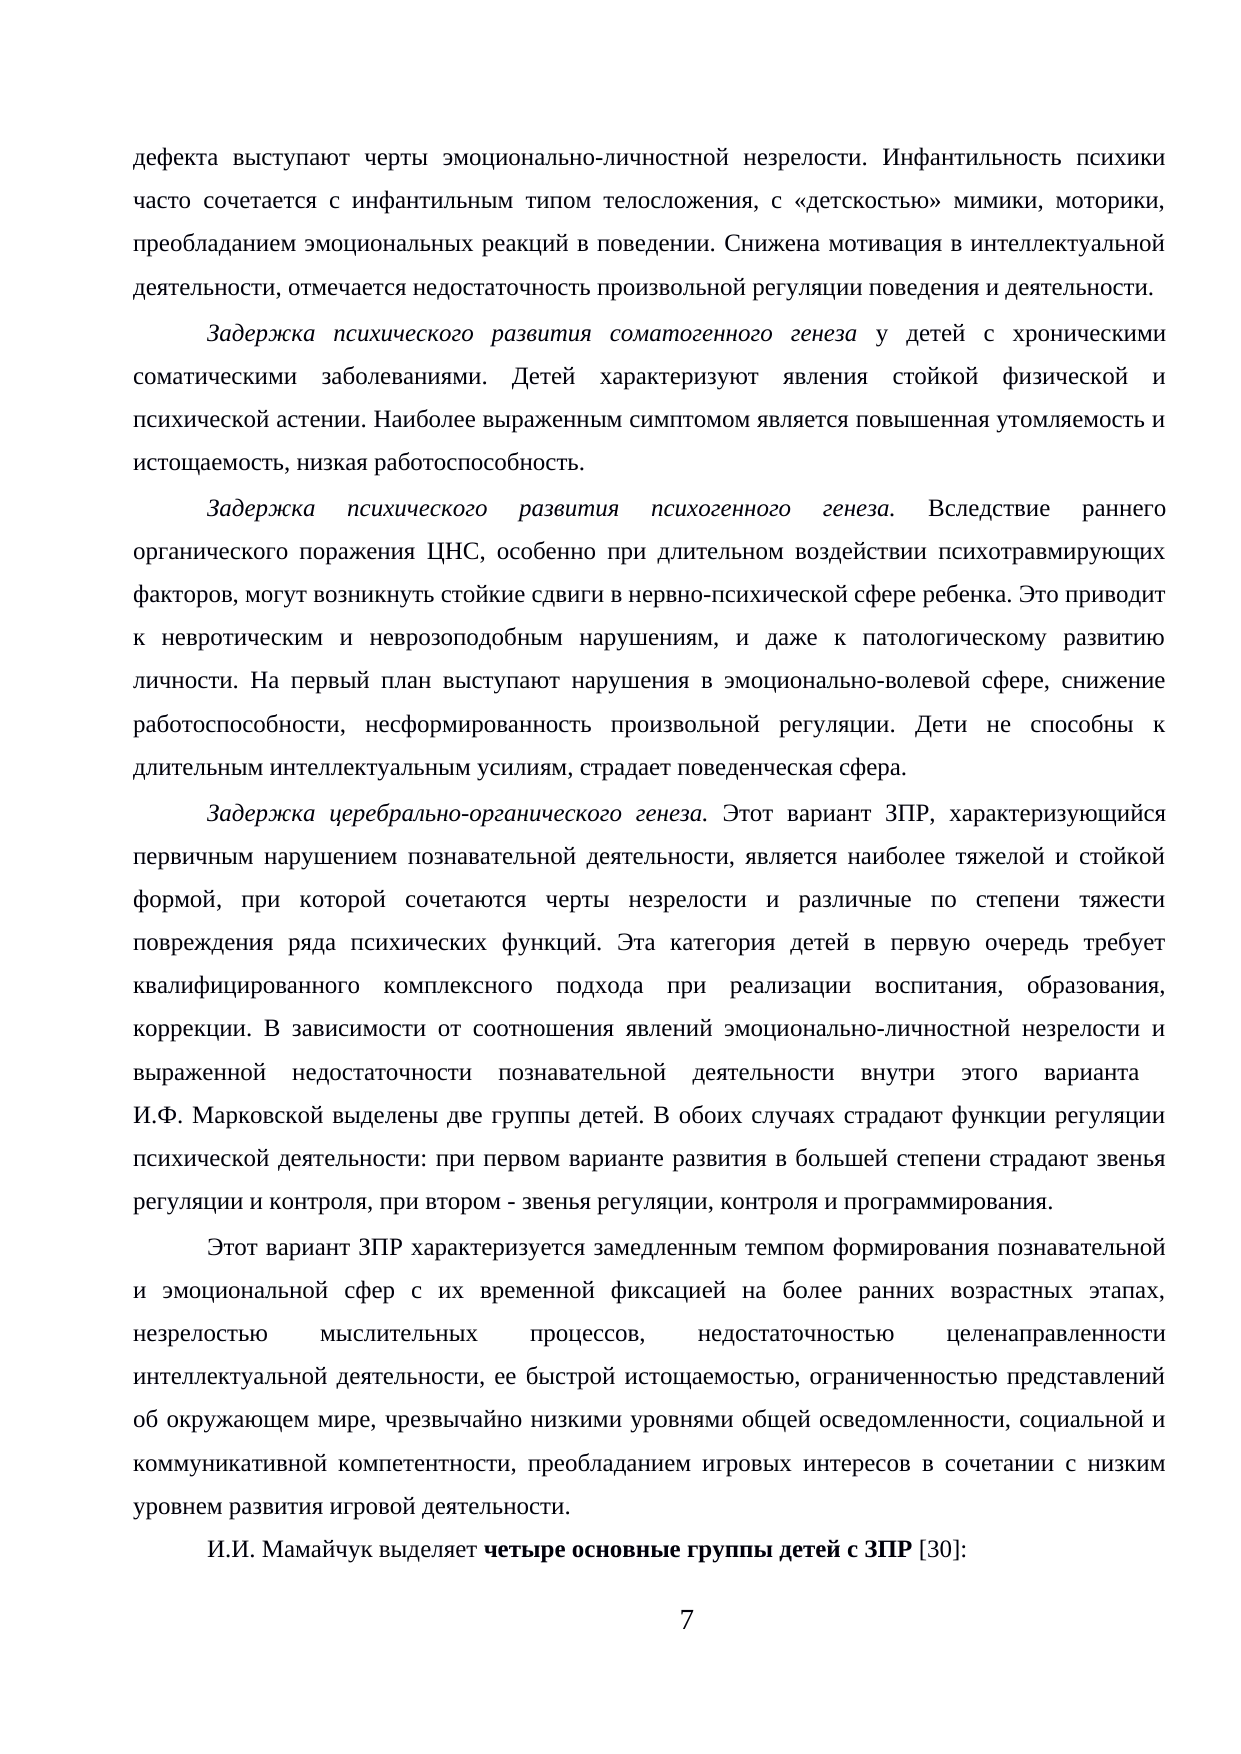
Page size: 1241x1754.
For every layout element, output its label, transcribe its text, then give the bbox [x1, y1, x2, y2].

text Задержка психического развития психогенного генеза. Вследствие раннего органического поражения ЦНС, особенно при длительном воздействии психотравмирующих факторов, могут возникнуть стойкие сдвиги в нервно-психической сфере ребенка. Это приводит к невротическим и неврозоподобным нарушениям, и даже к патологическому развитию личности. На первый план выступают нарушения в эмоционально-волевой сфере, снижение работоспособности, несформированность произвольной регуляции. Дети не способны к длительным интеллектуальным усилиям, страдает поведенческая сфера. [133, 493, 1166, 781]
text Этот вариант ЗПР характеризуется замедленным темпом формирования познавательной и эмоциональной сфер с их временной фиксацией на более ранних возрастных этапах, незрелостью мыслительных процессов, недостаточностью целенаправленности интеллектуальной деятельности, ее быстрой истощаемостью, ограниченностью представлений об окружающем мире, чрезвычайно низкими уровнями общей осведомленности, социальной и коммуникативной компетентности, преобладанием игровых интересов в сочетании с низким уровнем развития игровой деятельности. [133, 1232, 1166, 1519]
text Задержка психического развития соматогенного генеза у детей с хроническими соматическими заболеваниями. Детей характеризуют явления стойкой физической и психической астении. Наиболее выраженным симптомом является повышенная утомляемость и истощаемость, низкая работоспособность. [133, 318, 1166, 476]
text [133, 142, 1166, 300]
text И.И. Мамайчук выделяет четыре основные группы детей с ЗПР [30]: [133, 1534, 1166, 1563]
text Задержка церебрально-органического генеза. Этот вариант ЗПР, характеризующийся первичным нарушением познавательной деятельности, является наиболее тяжелой и стойкой формой, при которой сочетаются черты незрелости и различные по степени тяжести повреждения ряда психических функций. Эта категория детей в первую очередь требует квалифицированного комплексного подхода при реализации воспитания, образования, коррекции. В зависимости от соотношения явлений эмоционально-личностной незрелости и выраженной недостаточности познавательной деятельности внутри этого варианта И.Ф. Марковской выделены две группы детей. В обоих случаях страдают функции регуляции психической деятельности: при первом варианте развития в большей степени страдают звенья регуляции и контроля, при втором - звенья регуляции, контроля и программирования. [133, 798, 1166, 1215]
